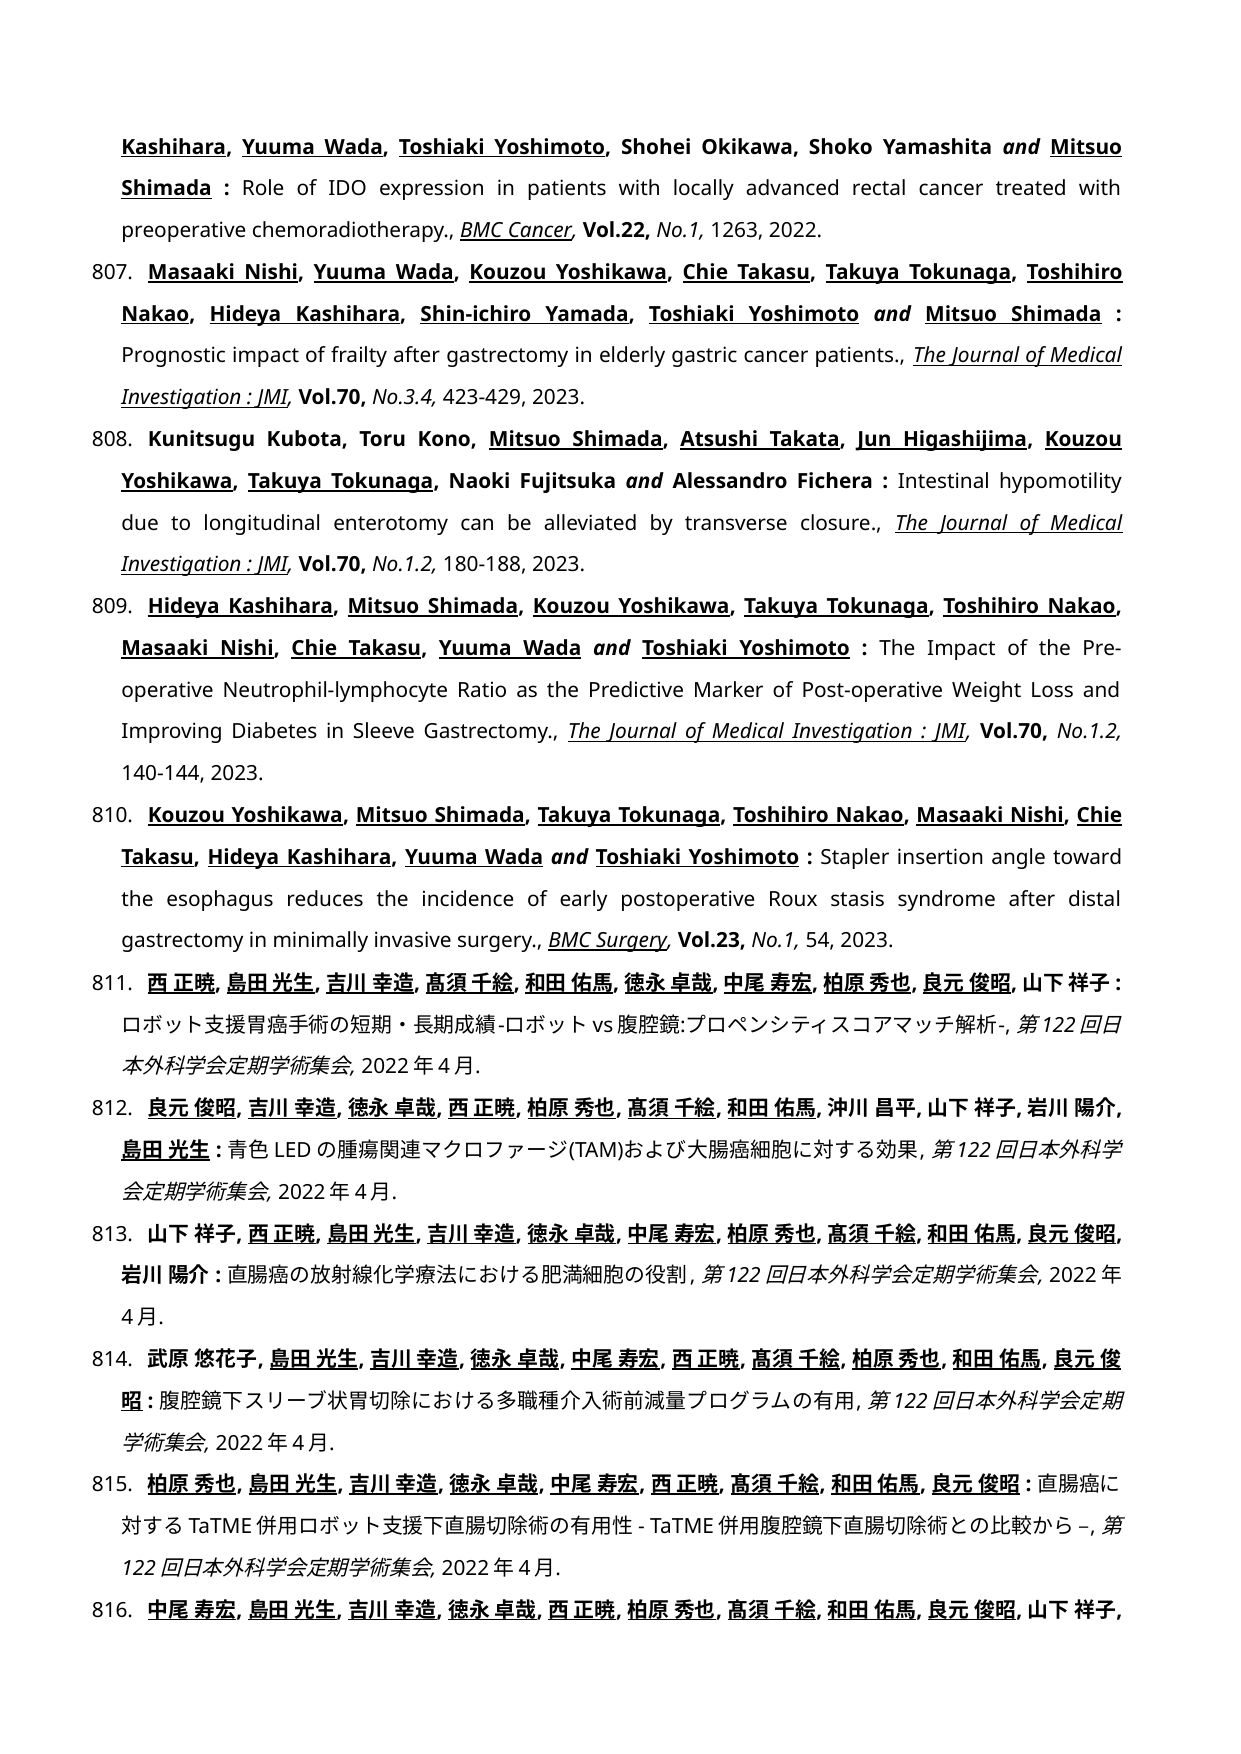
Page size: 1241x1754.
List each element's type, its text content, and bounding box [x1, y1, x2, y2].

list Kunitsugu Kubota, Toru Kono, Mitsuo Shimada, Atsushi Takata, Jun Higashijima, Kouzou Yoshikawa, Takuya Tokunaga, Naoki Fujitsuka and Alessandro Fichera : Intestinal hypomotility due to longitudinal enterotomy can be alleviated by transverse closure., The Journal of Medical Investigation : JMI, Vol.70, No.1.2, 180-188, 2023. [92, 417, 1122, 584]
list 山下 祥子, 西 正暁, 島田 光生, 吉川 幸造, 徳永 卓哉, 中尾 寿宏, 柏原 秀也, 髙須 千絵, 和田 佑馬, 良元 俊昭, 岩川 陽介 : 直腸癌の放射線化学療法における肥満細胞の役割, 第122回日本外科学会定期学術集会, 2022年4月. [92, 1211, 1122, 1336]
list 武原 悠花子, 島田 光生, 吉川 幸造, 徳永 卓哉, 中尾 寿宏, 西 正暁, 髙須 千絵, 柏原 秀也, 和田 佑馬, 良元 俊昭 : 腹腔鏡下スリーブ状胃切除における多職種介入術前減量プログラムの有用, 第122回日本外科学会定期学術集会, 2022年4月. [92, 1336, 1122, 1462]
list 西 正暁, 島田 光生, 吉川 幸造, 髙須 千絵, 和田 佑馬, 徳永 卓哉, 中尾 寿宏, 柏原 秀也, 良元 俊昭, 山下 祥子 : ロボット支援胃癌手術の短期・長期成績-ロボットvs腹腔鏡:プロペンシティスコアマッチ解析-, 第122回日本外科学会定期学術集会, 2022年4月. [92, 961, 1122, 1086]
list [92, 125, 1122, 250]
list Hideya Kashihara, Mitsuo Shimada, Kouzou Yoshikawa, Takuya Tokunaga, Toshihiro Nakao, Masaaki Nishi, Chie Takasu, Yuuma Wada and Toshiaki Yoshimoto : The Impact of the Pre-operative Neutrophil-lymphocyte Ratio as the Predictive Marker of Post-operative Weight Loss and Improving Diabetes in Sleeve Gastrectomy., The Journal of Medical Investigation : JMI, Vol.70, No.1.2, 140-144, 2023. [92, 584, 1122, 793]
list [92, 1587, 1122, 1629]
list 良元 俊昭, 吉川 幸造, 徳永 卓哉, 西 正暁, 柏原 秀也, 髙須 千絵, 和田 佑馬, 沖川 昌平, 山下 祥子, 岩川 陽介, 島田 光生 : 青色LEDの腫瘍関連マクロファージ(TAM)および大腸癌細胞に対する効果, 第122回日本外科学会定期学術集会, 2022年4月. [92, 1086, 1122, 1211]
list 柏原 秀也, 島田 光生, 吉川 幸造, 徳永 卓哉, 中尾 寿宏, 西 正暁, 髙須 千絵, 和田 佑馬, 良元 俊昭 : 直腸癌に対するTaTME併用ロボット支援下直腸切除術の有用性 - TaTME併用腹腔鏡下直腸切除術との比較から –, 第122回日本外科学会定期学術集会, 2022年4月. [92, 1462, 1122, 1587]
list Masaaki Nishi, Yuuma Wada, Kouzou Yoshikawa, Chie Takasu, Takuya Tokunaga, Toshihiro Nakao, Hideya Kashihara, Shin-ichiro Yamada, Toshiaki Yoshimoto and Mitsuo Shimada : Prognostic impact of frailty after gastrectomy in elderly gastric cancer patients., The Journal of Medical Investigation : JMI, Vol.70, No.3.4, 423-429, 2023. [92, 250, 1122, 417]
list Kouzou Yoshikawa, Mitsuo Shimada, Takuya Tokunaga, Toshihiro Nakao, Masaaki Nishi, Chie Takasu, Hideya Kashihara, Yuuma Wada and Toshiaki Yoshimoto : Stapler insertion angle toward the esophagus reduces the incidence of early postoperative Roux stasis syndrome after distal gastrectomy in minimally invasive surgery., BMC Surgery, Vol.23, No.1, 54, 2023. [92, 793, 1122, 961]
